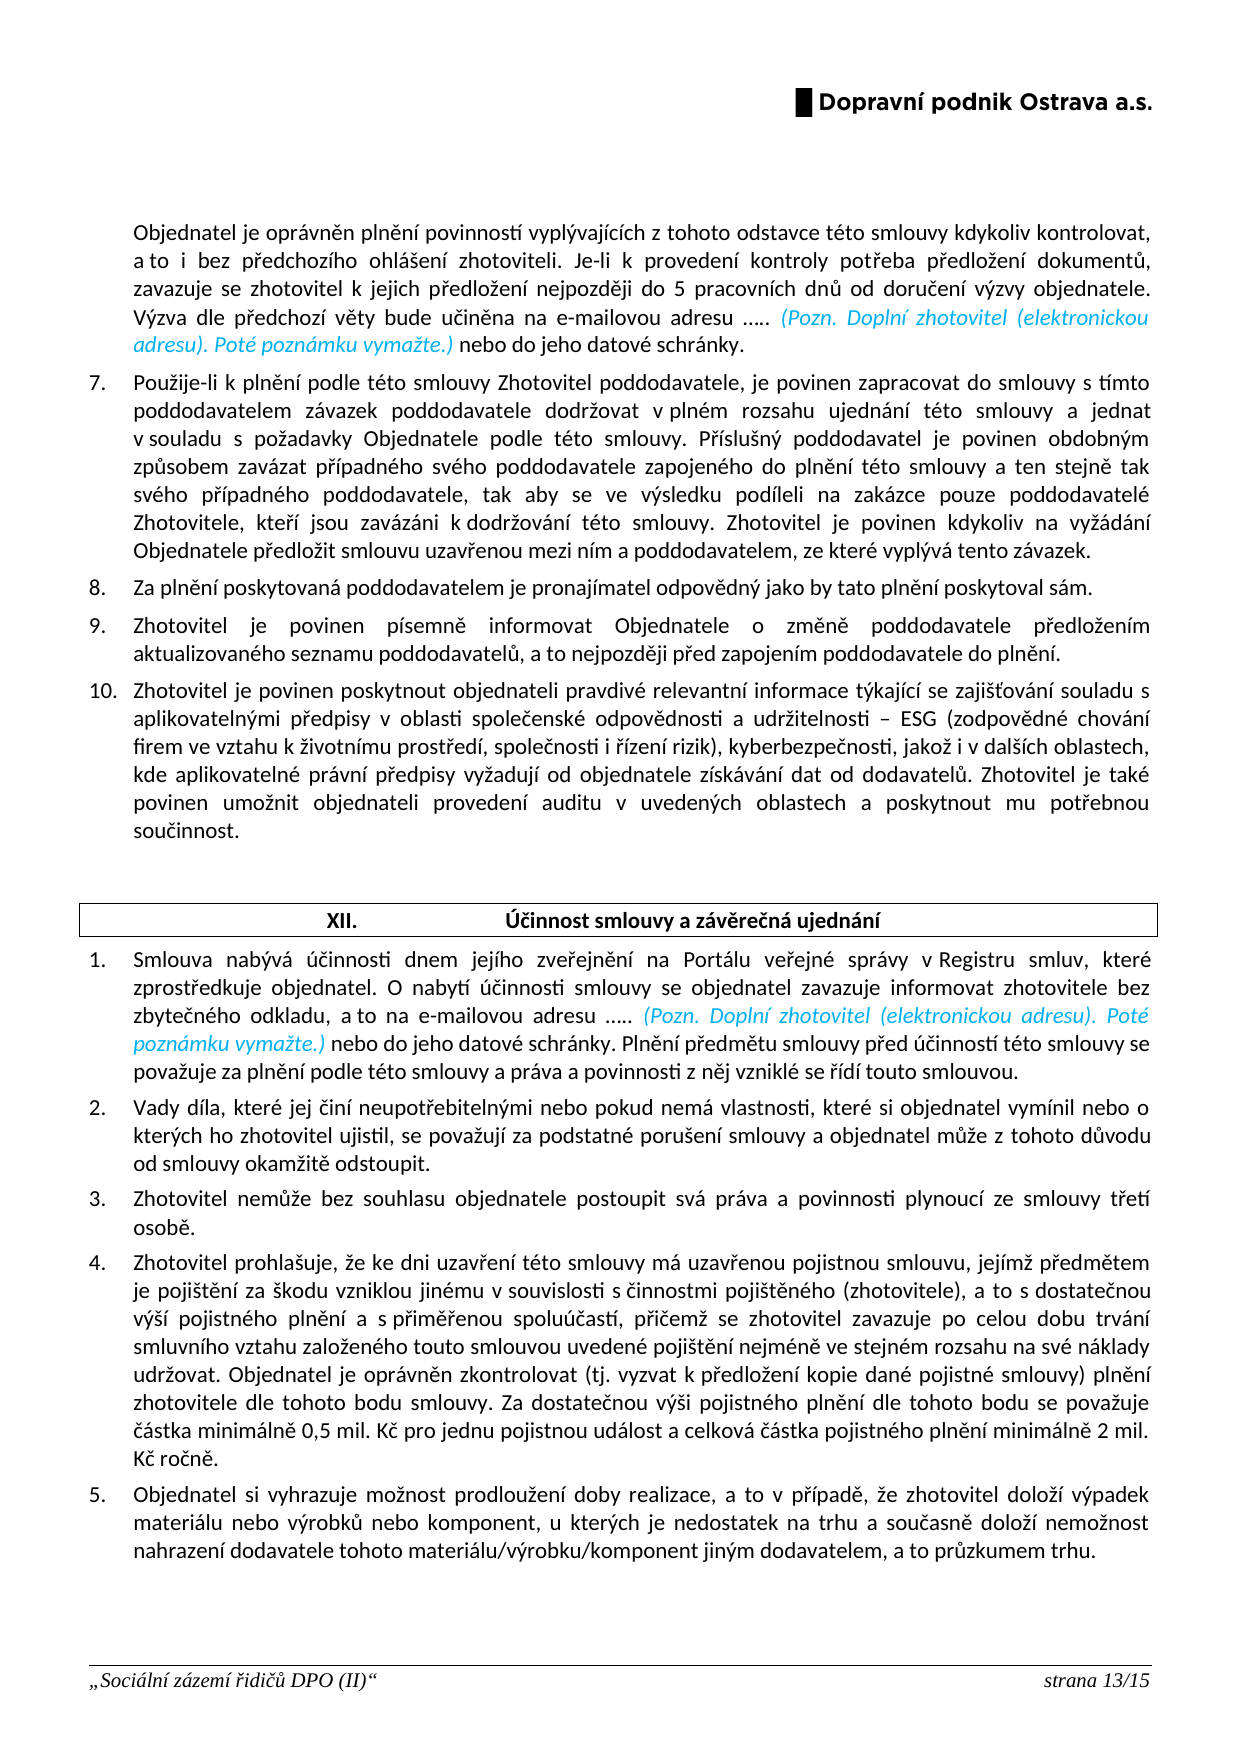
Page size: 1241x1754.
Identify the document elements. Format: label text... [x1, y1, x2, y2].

subtitle Účinnost smlouvy a závěrečná ujednání [80, 904, 1157, 936]
list Objednatel si vyhrazuje možnost prodloužení doby realizace, a to v případě, že zhotovitel doloží výpadek materiálu nebo výrobků nebo komponent, u kterých je nedostatek na trhu a současně doloží nemožnost nahrazení dodavatele tohoto materiálu/výrobku/komponent jiným dodavatelem, a to průzkumem trhu. [89, 1480, 1152, 1564]
list Smlouva nabývá účinnosti dnem jejího zveřejnění na Portálu veřejné správy v Registru smluv, které zprostředkuje objednatel. O nabytí účinnosti smlouvy se objednatel zavazuje informovat zhotovitele bez zbytečného odkladu, a to na e-mailovou adresu ….. (Pozn. Doplní zhotovitel (elektronickou adresu). Poté poznámku vymažte.) nebo do jeho datové schránky. Plnění předmětu smlouvy před účinností této smlouvy se považuje za plnění podle této smlouvy a práva a povinnosti z něj vzniklé se řídí touto smlouvou. [89, 945, 1152, 1085]
list Zhotovitel prohlašuje, že ke dni uzavření této smlouvy má uzavřenou pojistnou smlouvu, jejímž předmětem je pojištění za škodu vzniklou jinému v souvislosti s činnostmi pojištěného (zhotovitele), a to s dostatečnou výší pojistného plnění a s přiměřenou spoluúčastí, přičemž se zhotovitel zavazuje po celou dobu trvání smluvního vztahu založeného touto smlouvou uvedené pojištění nejméně ve stejném rozsahu na své náklady udržovat. Objednatel je oprávněn zkontrolovat (tj. vyzvat k předložení kopie dané pojistné smlouvy) plnění zhotovitele dle tohoto bodu smlouvy. Za dostatečnou výši pojistného plnění dle tohoto bodu se považuje částka minimálně 0,5 mil. Kč pro jednu pojistnou událost a celková částka pojistného plnění minimálně 2 mil. Kč ročně. [89, 1248, 1152, 1473]
picture [795, 88, 1152, 117]
list Zhotovitel je povinen písemně informovat Objednatele o změně poddodavatele předložením aktualizovaného seznamu poddodavatelů, a to nejpozději před zapojením poddodavatele do plnění. [89, 611, 1152, 667]
list Zhotovitel nemůže bez souhlasu objednatele postoupit svá práva a povinnosti plynoucí ze smlouvy třetí osobě. [89, 1184, 1152, 1241]
text Objednatel je oprávněn plnění povinností vyplývajících z tohoto odstavce této smlouvy kdykoliv kontrolovat, a to i bez předchozího ohlášení zhotoviteli. Je-li k provedení kontroly potřeba předložení dokumentů, zavazuje se zhotovitel k jejich předložení nejpozději do 5 pracovních dnů od doručení výzvy objednatele. Výzva dle předchozí věty bude učiněna na e-mailovou adresu ….. (Pozn. Doplní zhotovitel (elektronickou adresu). Poté poznámku vymažte.) nebo do jeho datové schránky. [133, 218, 1152, 359]
list Použije-li k plnění podle této smlouvy Zhotovitel poddodavatele, je povinen zapracovat do smlouvy s tímto poddodavatelem závazek poddodavatele dodržovat v plném rozsahu ujednání této smlouvy a jednat v souladu s požadavky Objednatele podle této smlouvy. Příslušný poddodavatel je povinen obdobným způsobem zavázat případného svého poddodavatele zapojeného do plnění této smlouvy a ten stejně tak svého případného poddodavatele, tak aby se ve výsledku podíleli na zakázce pouze poddodavatelé Zhotovitele, kteří jsou zavázáni k dodržování této smlouvy. Zhotovitel je povinen kdykoliv na vyžádání Objednatele předložit smlouvu uzavřenou mezi ním a poddodavatelem, ze které vyplývá tento závazek. [89, 368, 1152, 564]
list Zhotovitel je povinen poskytnout objednateli pravdivé relevantní informace týkající se zajišťování souladu s aplikovatelnými předpisy v oblasti společenské odpovědnosti a udržitelnosti – ESG (zodpovědné chování firem ve vztahu k životnímu prostředí, společnosti i řízení rizik), kyberbezpečnosti, jakož i v dalších oblastech, kde aplikovatelné právní předpisy vyžadují od objednatele získávání dat od dodavatelů. Zhotovitel je také povinen umožnit objednateli provedení auditu v uvedených oblastech a poskytnout mu potřebnou součinnost. [89, 676, 1152, 844]
list Vady díla, které jej činí neupotřebitelnými nebo pokud nemá vlastnosti, které si objednatel vymínil nebo o kterých ho zhotovitel ujistil, se považují za podstatné porušení smlouvy a objednatel může z tohoto důvodu od smlouvy okamžitě odstoupit. [89, 1093, 1152, 1177]
list Za plnění poskytovaná poddodavatelem je pronajímatel odpovědný jako by tato plnění poskytoval sám. [89, 573, 1152, 602]
